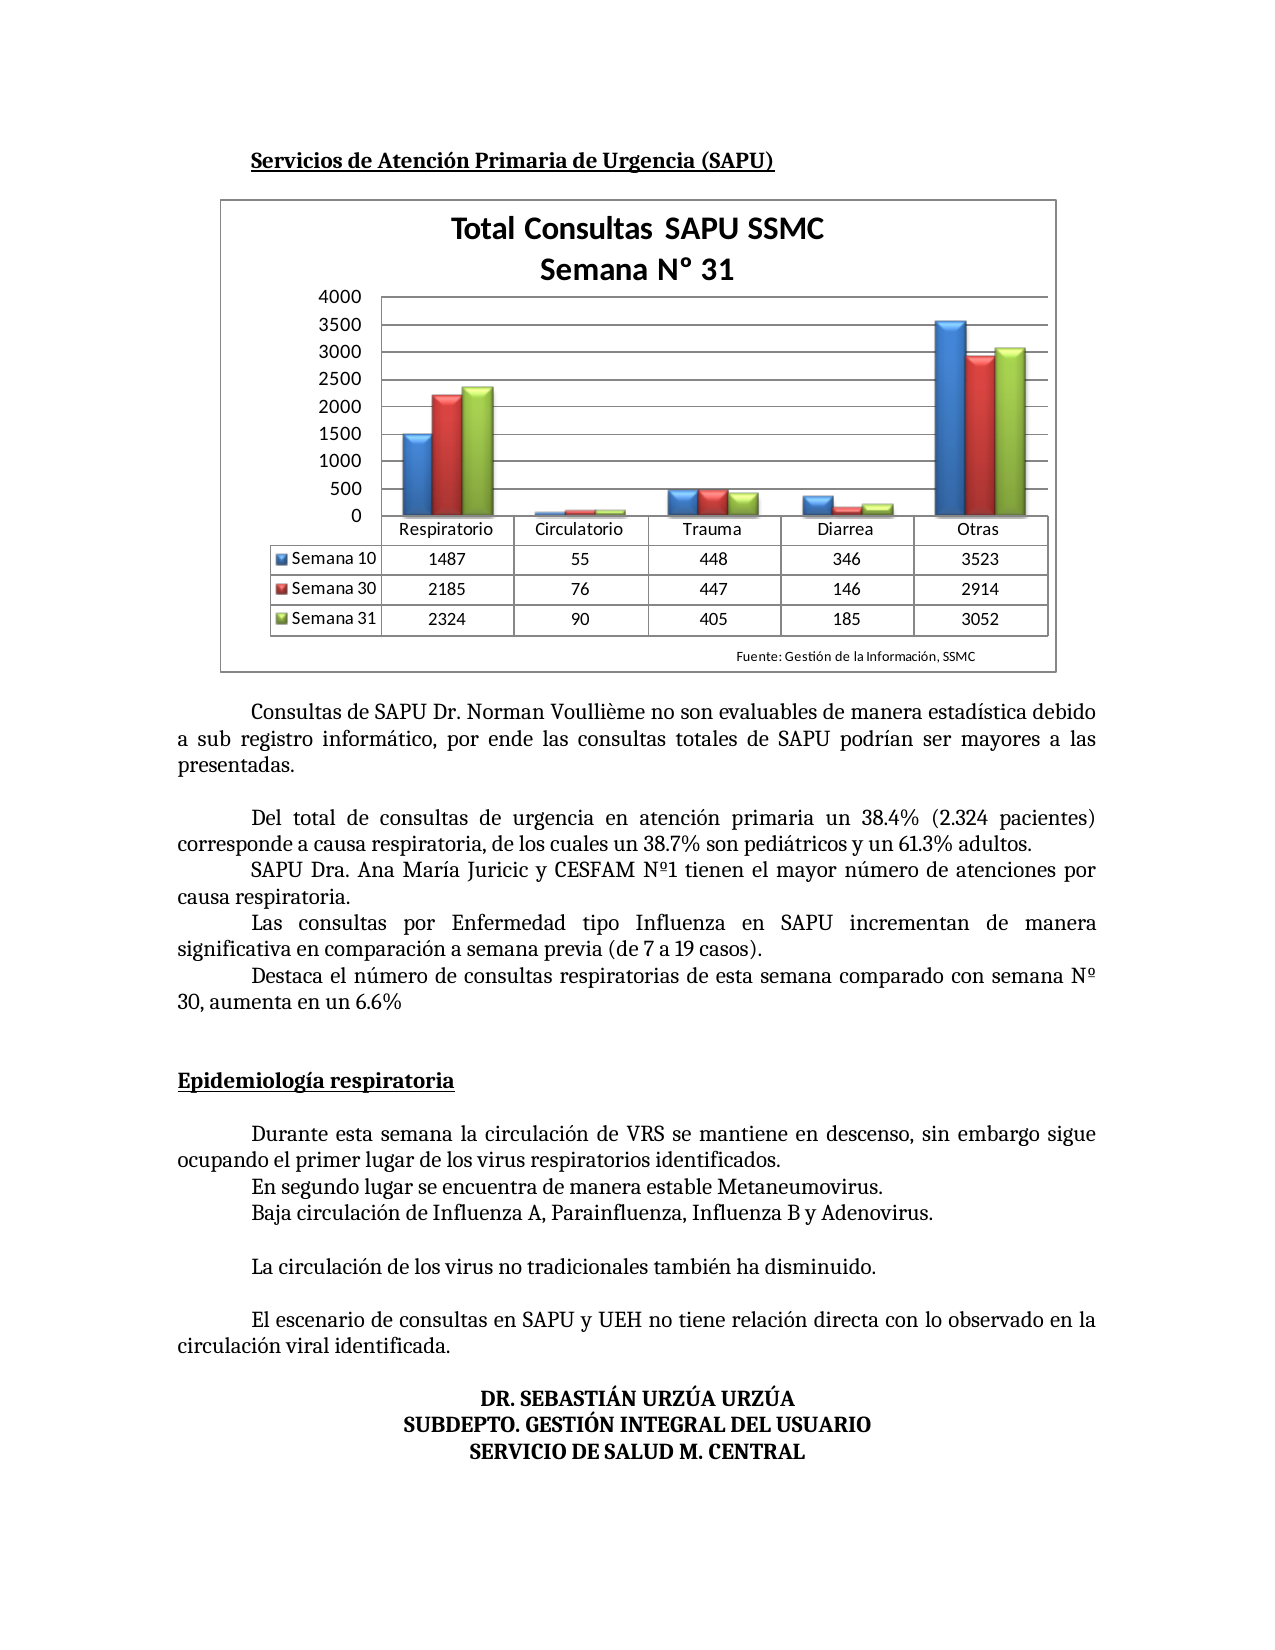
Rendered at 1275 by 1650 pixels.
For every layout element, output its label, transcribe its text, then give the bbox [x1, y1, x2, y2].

text Destaca el número de consultas respiratorias de esta semana comparado con semana Nº 30, aumenta en un 6.6% [177, 963, 1098, 1015]
text Consultas de SAPU Dr. Norman Voullième no son evaluables de manera estadística debido a sub registro informático, por ende las consultas totales de SAPU podrían ser mayores a las presentadas. [177, 699, 1098, 778]
text Baja circulación de Influenza A, Parainfluenza, Influenza B y Adenovirus. [177, 1200, 1098, 1226]
text SAPU Dra. Ana María Juricic y CESFAM Nº1 tienen el mayor número de atenciones por causa respiratoria. [177, 857, 1098, 910]
text SERVICIO DE SALUD M. CENTRAL [177, 1439, 1098, 1465]
text El escenario de consultas en SAPU y UEH no tiene relación directa con lo observado en la circulación viral identificada. [177, 1307, 1098, 1359]
text Servicios de Atención Primaria de Urgencia (SAPU) [177, 148, 1098, 174]
text En segundo lugar se encuentra de manera estable Metaneumovirus. [177, 1173, 1098, 1200]
text Del total de consultas de urgencia en atención primaria un 38.4% (2.324 pacientes) corresponde a causa respiratoria, de los cuales un 38.7% son pediátricos y un 61.3% adultos. [177, 804, 1098, 857]
text DR. SEBASTIÁN URZÚA URZÚA [177, 1386, 1098, 1412]
text Durante esta semana la circulación de VRS se mantiene en descenso, sin embargo sigue ocupando el primer lugar de los virus respiratorios identificados. [177, 1121, 1098, 1173]
text La circulación de los virus no tradicionales también ha disminuido. [177, 1254, 1098, 1281]
text Las consultas por Enfermedad tipo Influenza en SAPU incrementan de manera significativa en comparación a semana previa (de 7 a 19 casos). [177, 910, 1098, 963]
text Epidemiología respiratoria [177, 1068, 1098, 1094]
text SUBDEPTO. GESTIÓN INTEGRAL DEL USUARIO [177, 1412, 1098, 1439]
